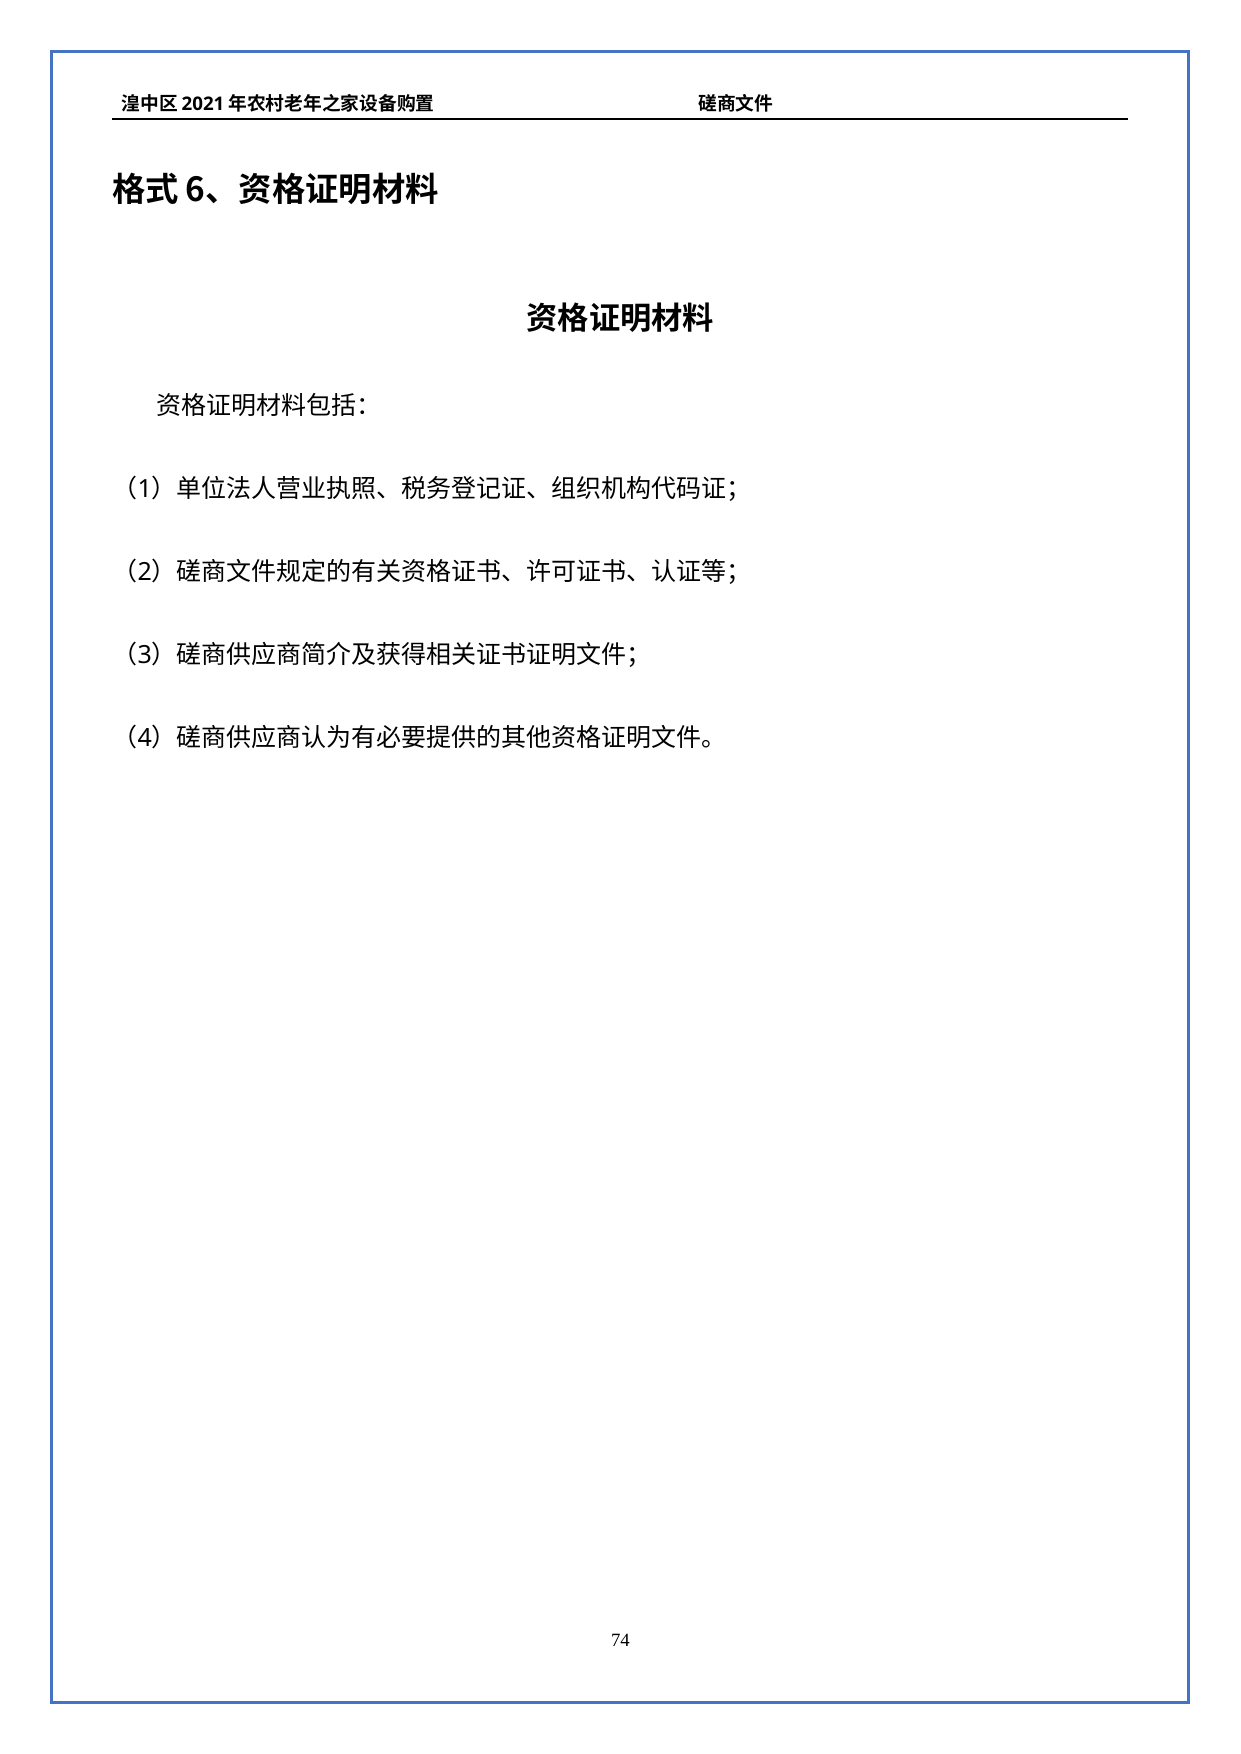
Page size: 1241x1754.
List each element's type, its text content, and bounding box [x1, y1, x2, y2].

text （3）磋商供应商简介及获得相关证书证明文件； [112, 620, 1128, 685]
text （1）单位法人营业执照、税务登记证、组织机构代码证； [112, 454, 1128, 519]
text （2）磋商文件规定的有关资格证书、许可证书、认证等； [112, 537, 1128, 602]
text 资格证明材料 [112, 283, 1128, 348]
text 资格证明材料包括： [112, 371, 1128, 436]
text （4）磋商供应商认为有必要提供的其他资格证明文件。 [112, 703, 1128, 768]
subtitle 格式6、资格证明材料 [112, 163, 1128, 211]
